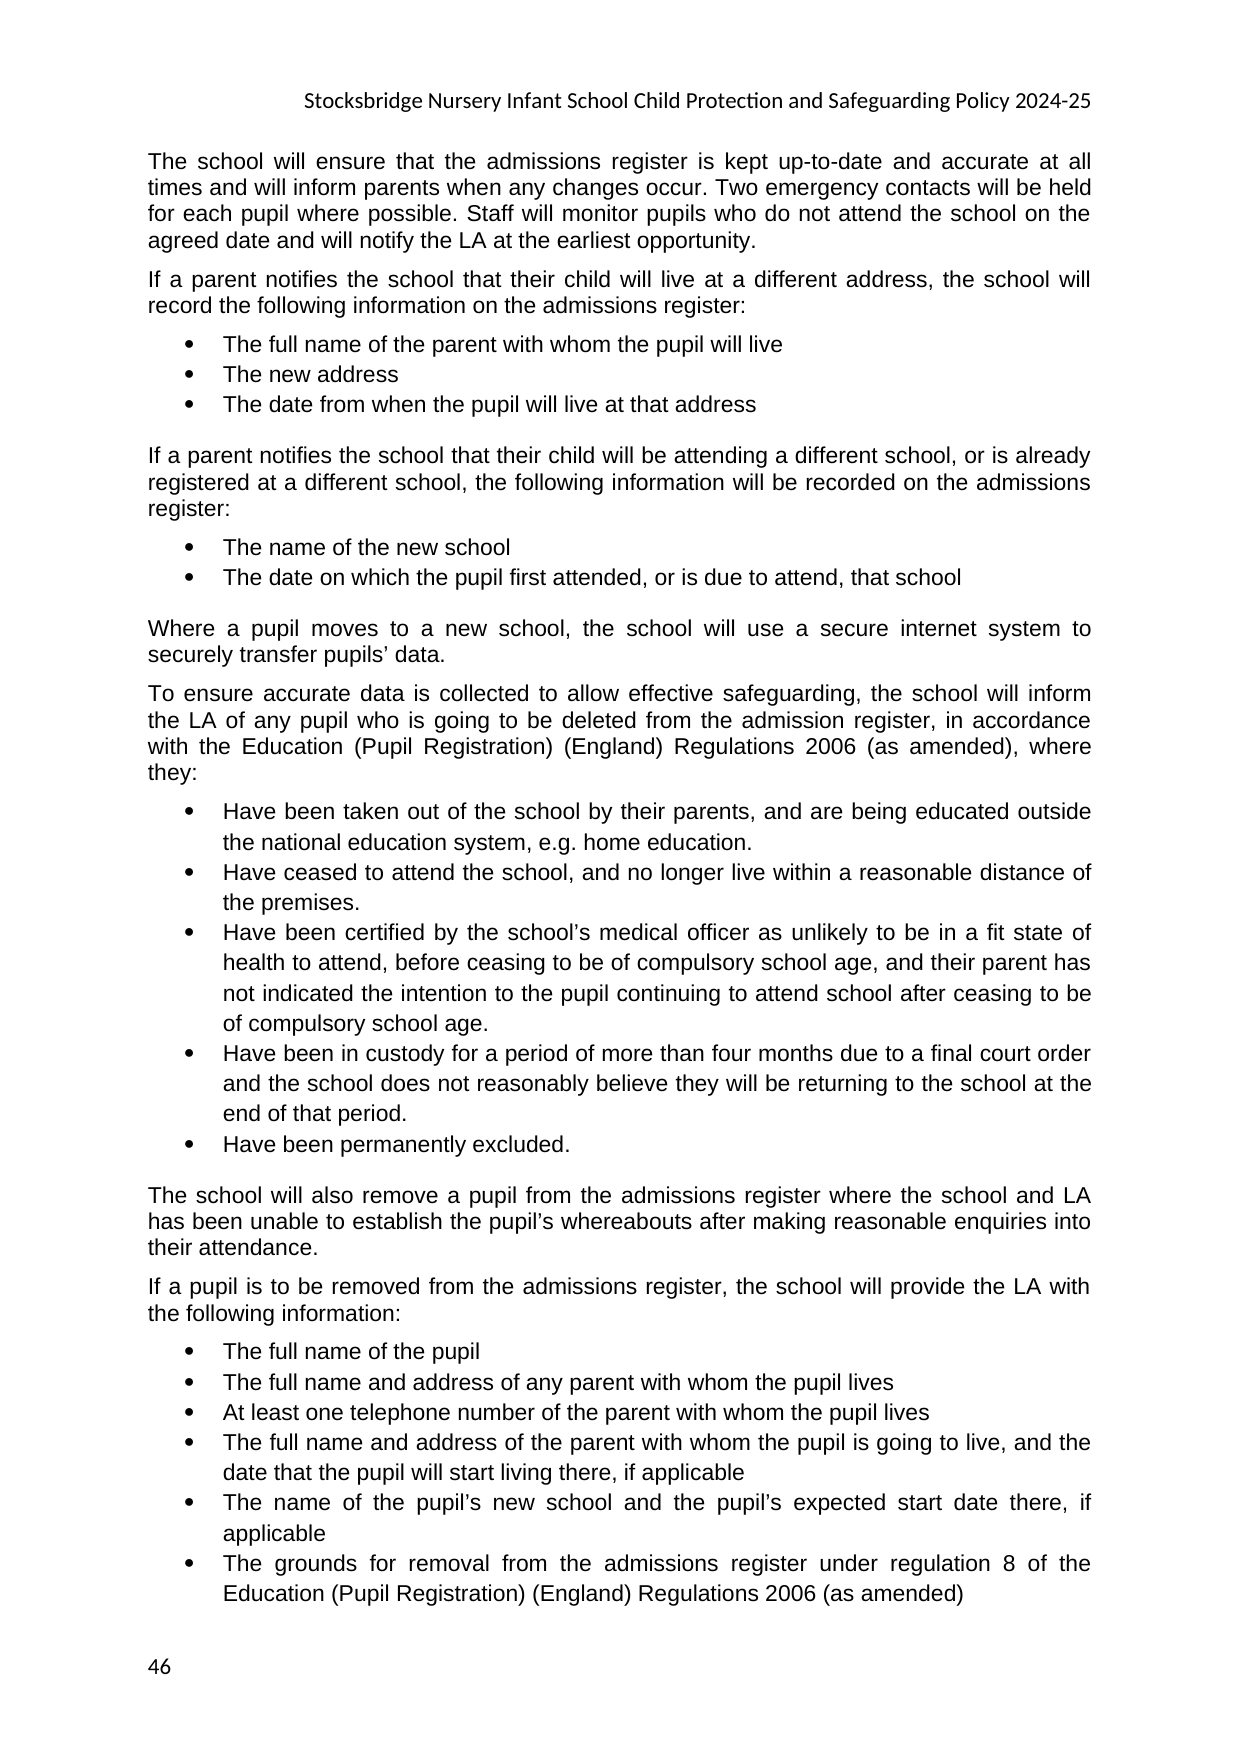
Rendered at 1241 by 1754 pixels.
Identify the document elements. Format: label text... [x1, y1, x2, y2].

list The full name and address of any parent with whom the pupil lives [185, 1368, 1092, 1395]
list The name of the pupil’s new school and the pupil’s expected start date there, if applicable [185, 1489, 1092, 1546]
list Have ceased to attend the school, and no longer live within a reasonable distance of the premises. [185, 859, 1092, 915]
text Where a pupil moves to a new school, the school will use a secure internet system to securely transfer pupils’ data. [148, 615, 1092, 668]
list The full name and address of the parent with whom the pupil is going to live, and the date that the pupil will start living there, if applicable [185, 1429, 1092, 1486]
list Have been in custody for a period of more than four months due to a final court order and the school does not reasonably believe they will be returning to the school at the end of that period. [185, 1040, 1092, 1127]
list The date on which the pupil first attended, or is due to attend, that school [185, 564, 1092, 590]
list At least one telephone number of the parent with whom the pupil lives [185, 1399, 1092, 1425]
list The new address [185, 361, 1092, 387]
list The full name of the parent with whom the pupil will live [185, 331, 1092, 357]
text The school will ensure that the admissions register is kept up-to-date and accurate at all times and will inform parents when any changes occur. Two emergency contacts will be held for each pupil where possible. Staff will monitor pupils who do not attend the school on the agreed date and will notify the LA at the earliest opportunity. [148, 148, 1092, 253]
list Have been certified by the school’s medical officer as unlikely to be in a fit state of health to attend, before ceasing to be of compulsory school age, and their parent has not indicated the intention to the pupil continuing to attend school after ceasing to be of compulsory school age. [185, 919, 1092, 1036]
text To ensure accurate data is collected to allow effective safeguarding, the school will inform the LA of any pupil who is going to be deleted from the admission register, in accordance with the Education (Pupil Registration) (England) Regulations 2006 (as amended), where they: [148, 680, 1092, 786]
list The grounds for removal from the admissions register under regulation 8 of the Education (Pupil Registration) (England) Regulations 2006 (as amended) [185, 1550, 1092, 1606]
list The name of the new school [185, 534, 1092, 560]
list The date from when the pupil will live at that address [185, 391, 1092, 418]
text If a parent notifies the school that their child will live at a different address, the school will record the following information on the admissions register: [148, 266, 1092, 318]
text The school will also remove a pupil from the admissions register where the school and LA has been unable to establish the pupil’s whereabouts after making reasonable enquiries into their attendance. [148, 1182, 1092, 1261]
list Have been taken out of the school by their parents, and are being educated outside the national education system, e.g. home education. [185, 798, 1092, 855]
text If a parent notifies the school that their child will be attending a different school, or is already registered at a different school, the following information will be recorded on the admissions register: [148, 442, 1092, 521]
text If a pupil is to be removed from the admissions register, the school will provide the LA with the following information: [148, 1273, 1092, 1326]
list The full name of the pupil [185, 1338, 1092, 1365]
list Have been permanently excluded. [185, 1131, 1092, 1157]
